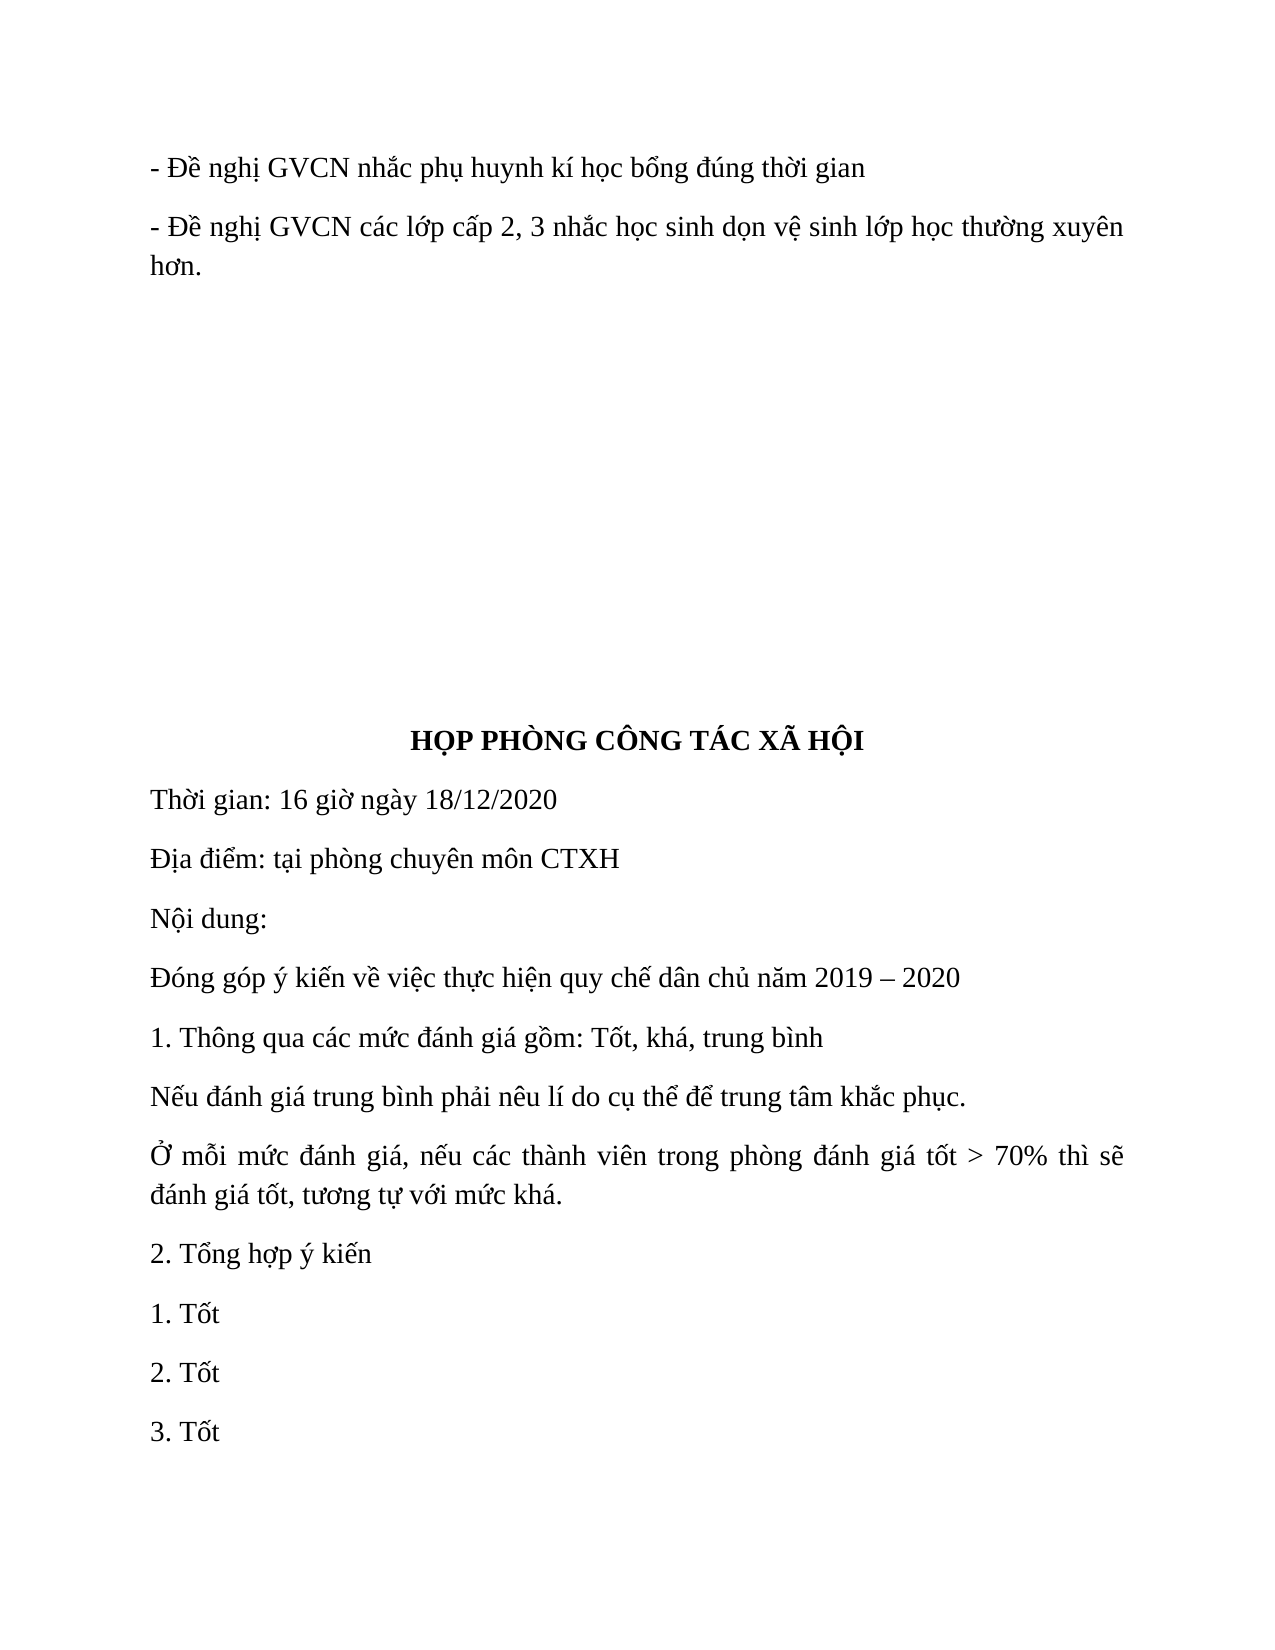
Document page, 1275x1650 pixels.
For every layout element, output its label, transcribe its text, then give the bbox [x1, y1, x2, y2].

text 2. Tổng hợp ý kiến [150, 1236, 1125, 1270]
text - Đề nghị GVCN các lớp cấp 2, 3 nhắc học sinh dọn vệ sinh lớp học thường xuyên hơn. [150, 209, 1125, 281]
text Địa điểm: tại phòng chuyên môn CTXH [150, 842, 1125, 875]
text Đóng góp ý kiến về việc thực hiện quy chế dân chủ năm 2019 – 2020 [150, 960, 1125, 994]
text HỌP PHÒNG CÔNG TÁC XÃ HỘI [150, 723, 1125, 756]
text - Đề nghị GVCN nhắc phụ huynh kí học bổng đúng thời gian [150, 150, 1125, 183]
text 3. Tốt [150, 1414, 1125, 1448]
text Ở mỗi mức đánh giá, nếu các thành viên trong phòng đánh giá tốt > 70% thì sẽ đánh giá tốt, tương tự với mức khá. [150, 1138, 1125, 1211]
text 1. Tốt [150, 1296, 1125, 1329]
text Nội dung: [150, 901, 1125, 934]
text Nếu đánh giá trung bình phải nêu lí do cụ thể để trung tâm khắc phục. [150, 1079, 1125, 1113]
text Thời gian: 16 giờ ngày 18/12/2020 [150, 782, 1125, 816]
text 1. Thông qua các mức đánh giá gồm: Tốt, khá, trung bình [150, 1020, 1125, 1053]
text 2. Tốt [150, 1355, 1125, 1389]
